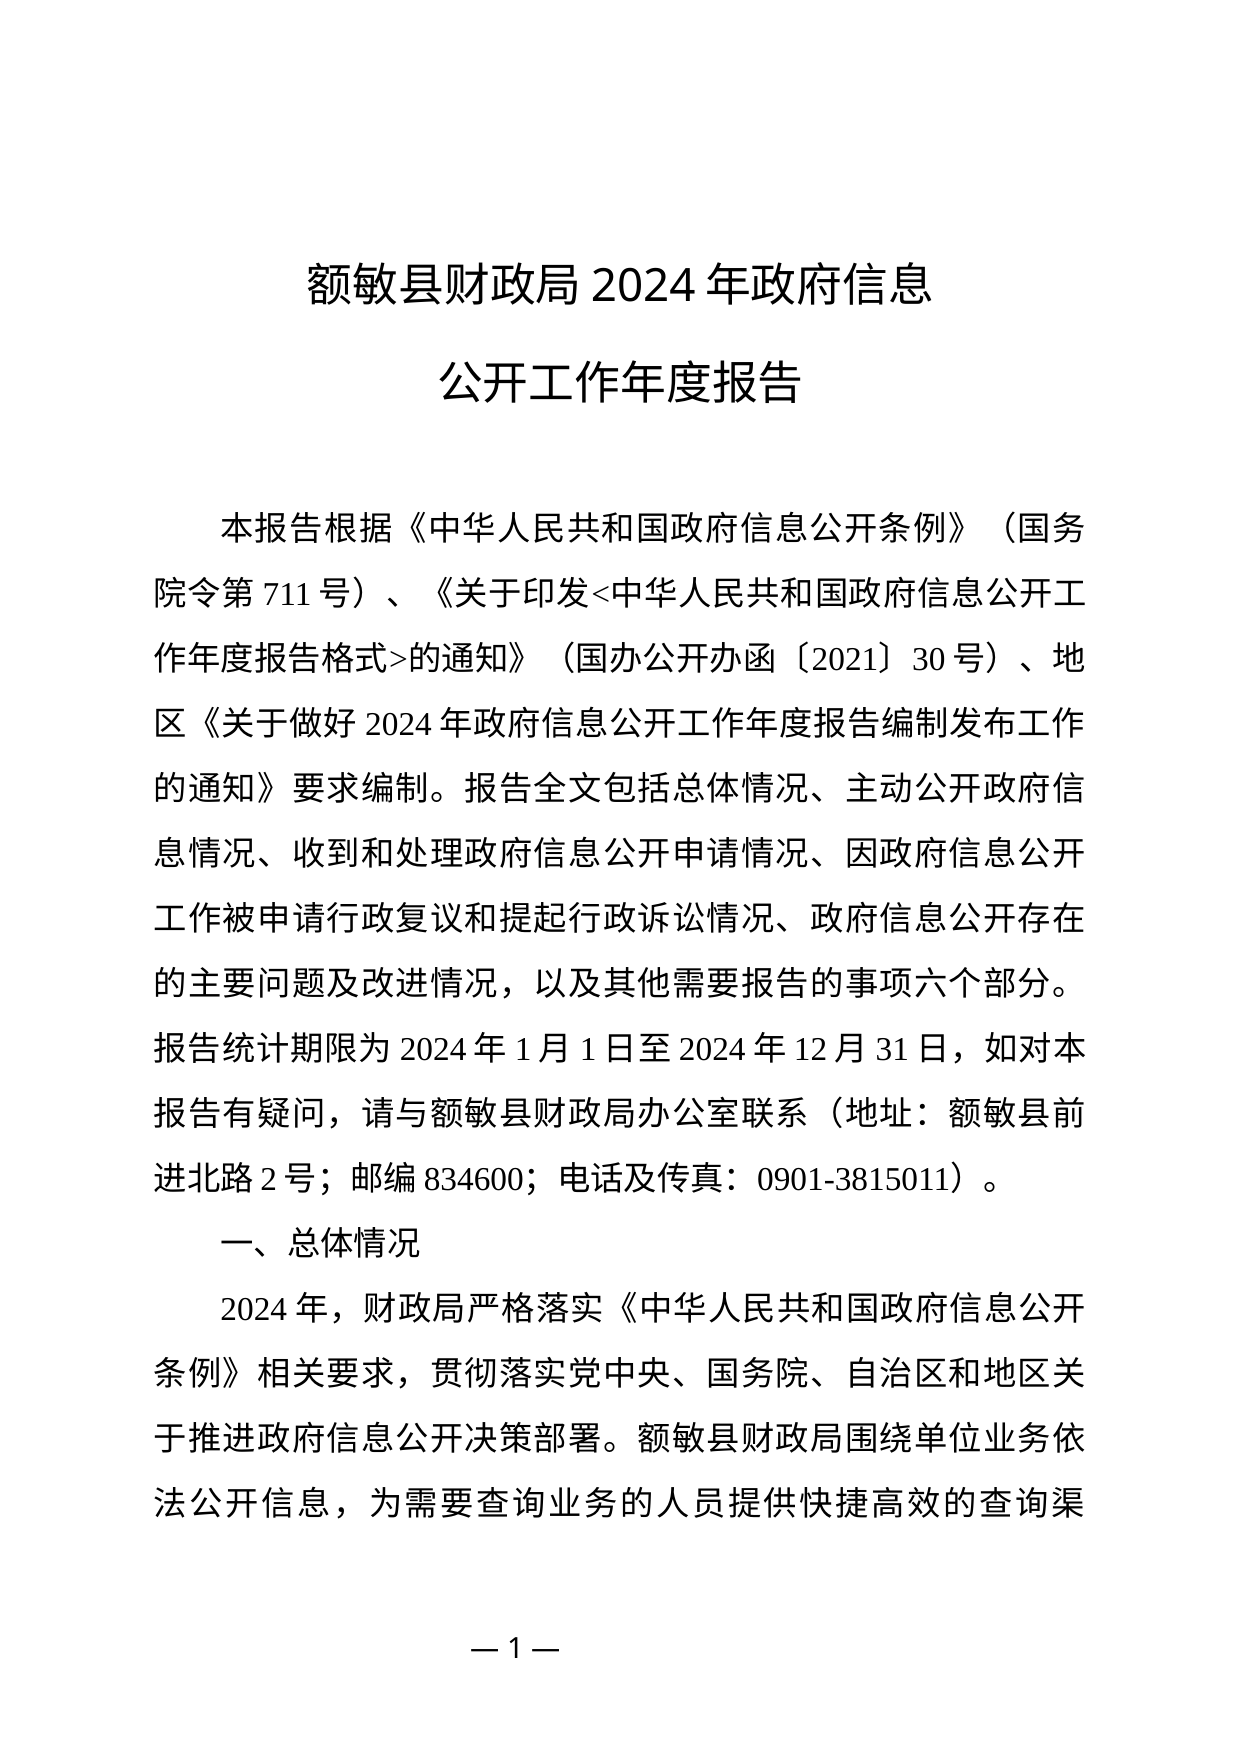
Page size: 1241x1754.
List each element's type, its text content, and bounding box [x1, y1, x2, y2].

text 一、总体情况 [153, 1208, 1087, 1273]
text 公开工作年度报告 [153, 330, 1087, 428]
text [153, 1273, 1087, 1533]
text 额敏县财政局2024年政府信息 [153, 233, 1087, 330]
text 本报告根据《中华人民共和国政府信息公开条例》（国务院令第711号）、《关于印发<中华人民共和国政府信息公开工作年度报告格式>的通知》（国办公开办函〔2021〕30号）、地区《关于做好2024年政府信息公开工作年度报告编制发布工作的通知》要求编制。报告全文包括总体情况、主动公开政府信息情况、收到和处理政府信息公开申请情况、因政府信息公开工作被申请行政复议和提起行政诉讼情况、政府信息公开存在的主要问题及改进情况，以及其他需要报告的事项六个部分。报告统计期限为2024年1月1日至2024年12月31日，如对本报告有疑问，请与额敏县财政局办公室联系（地址：额敏县前进北路2号；邮编834600；电话及传真：0901-3815011）。 [153, 493, 1087, 1208]
